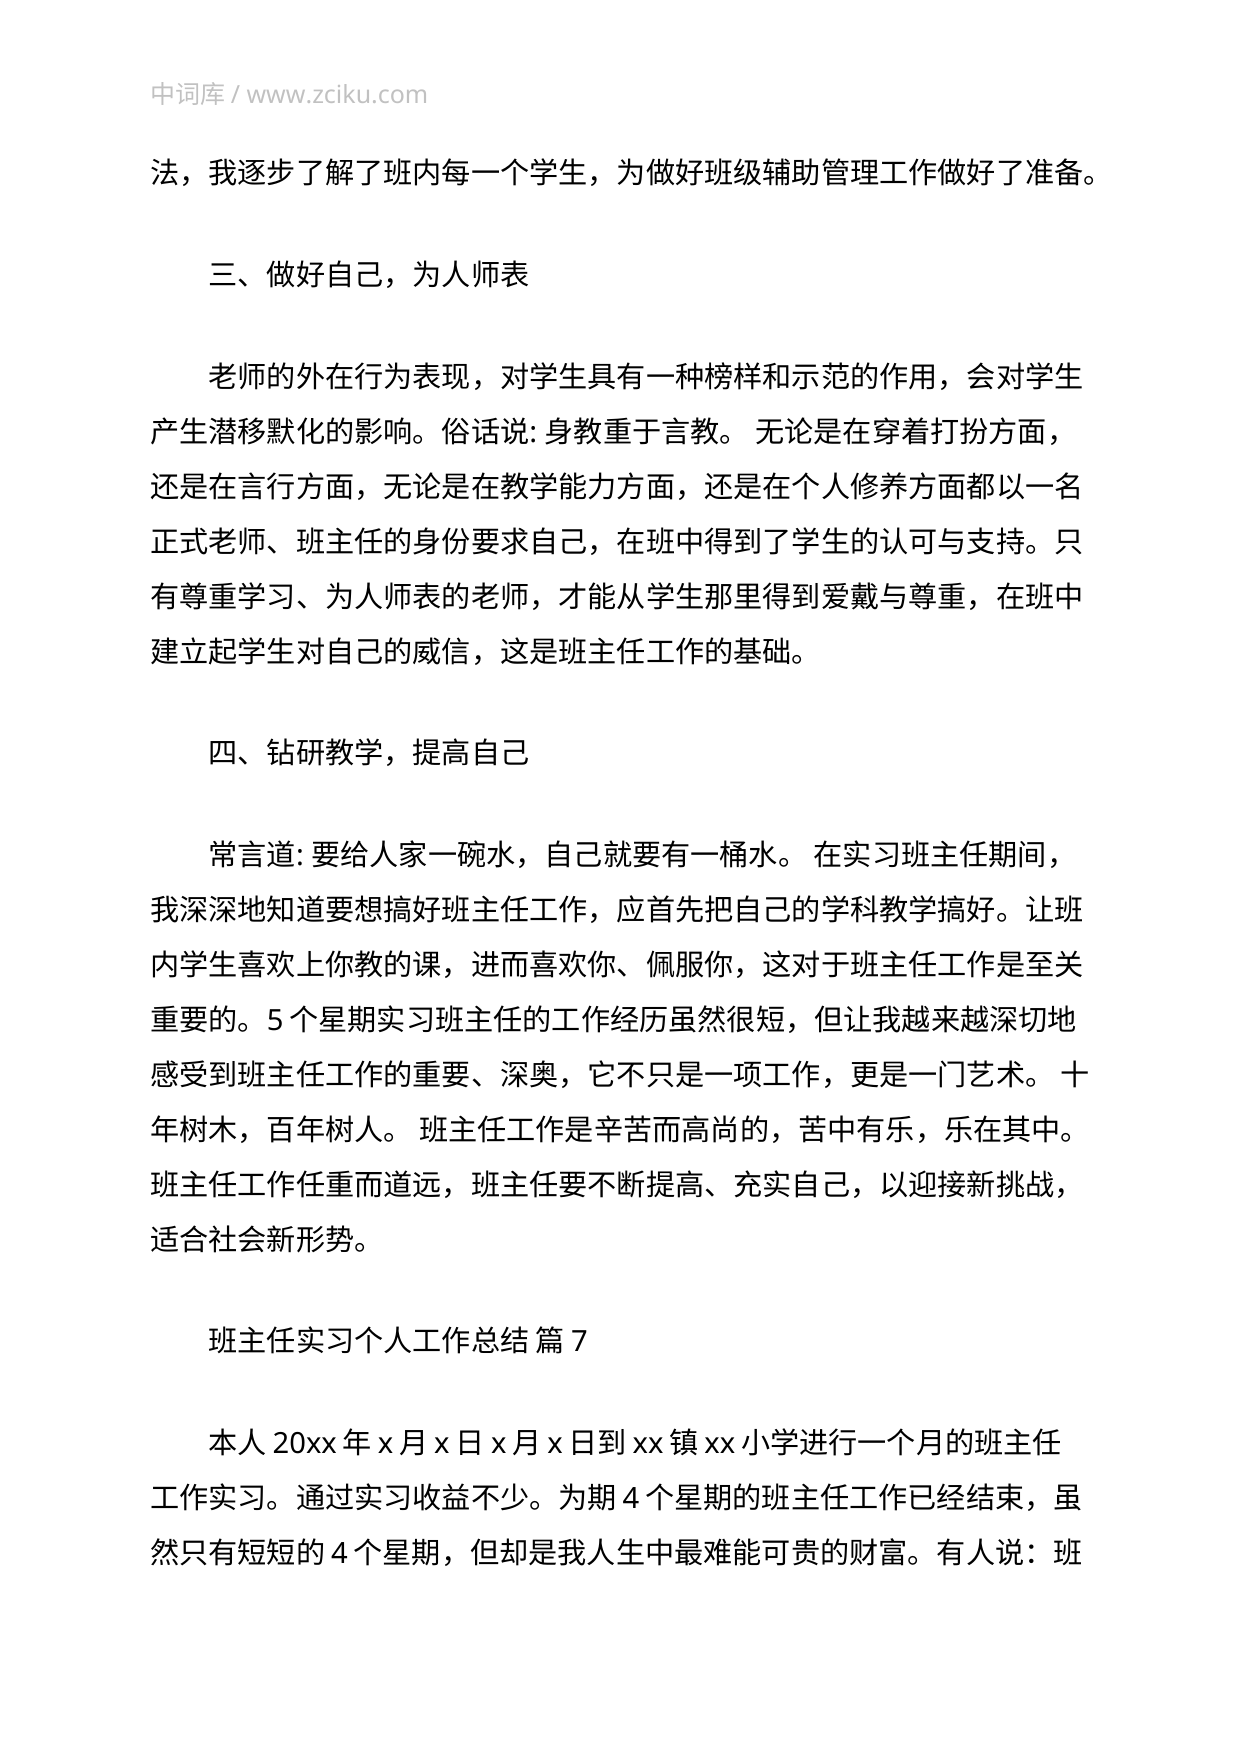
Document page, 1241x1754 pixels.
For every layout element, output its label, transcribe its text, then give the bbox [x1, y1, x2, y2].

text 常言道: 要给人家一碗水，自己就要有一桶水。 在实习班主任期间，我深深地知道要想搞好班主任工作，应首先把自己的学科教学搞好。让班内学生喜欢上你教的课，进而喜欢你、佩服你，这对于班主任工作是至关重要的。5个星期实习班主任的工作经历虽然很短，但让我越来越深切地感受到班主任工作的重要、深奥，它不只是一项工作，更是一门艺术。 十年树木，百年树人。 班主任工作是辛苦而高尚的，苦中有乐，乐在其中。班主任工作任重而道远，班主任要不断提高、充实自己，以迎接新挑战，适合社会新形势。 [150, 832, 1090, 1258]
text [150, 150, 1090, 192]
text 四、钻研教学，提高自己 [150, 730, 1090, 772]
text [150, 1420, 1090, 1572]
text 班主任实习个人工作总结 篇7 [150, 1318, 1090, 1360]
text 三、做好自己，为人师表 [150, 252, 1090, 294]
text 老师的外在行为表现，对学生具有一种榜样和示范的作用，会对学生产生潜移默化的影响。俗话说: 身教重于言教。 无论是在穿着打扮方面，还是在言行方面，无论是在教学能力方面，还是在个人修养方面都以一名正式老师、班主任的身份要求自己，在班中得到了学生的认可与支持。只有尊重学习、为人师表的老师，才能从学生那里得到爱戴与尊重，在班中建立起学生对自己的威信，这是班主任工作的基础。 [150, 353, 1090, 670]
